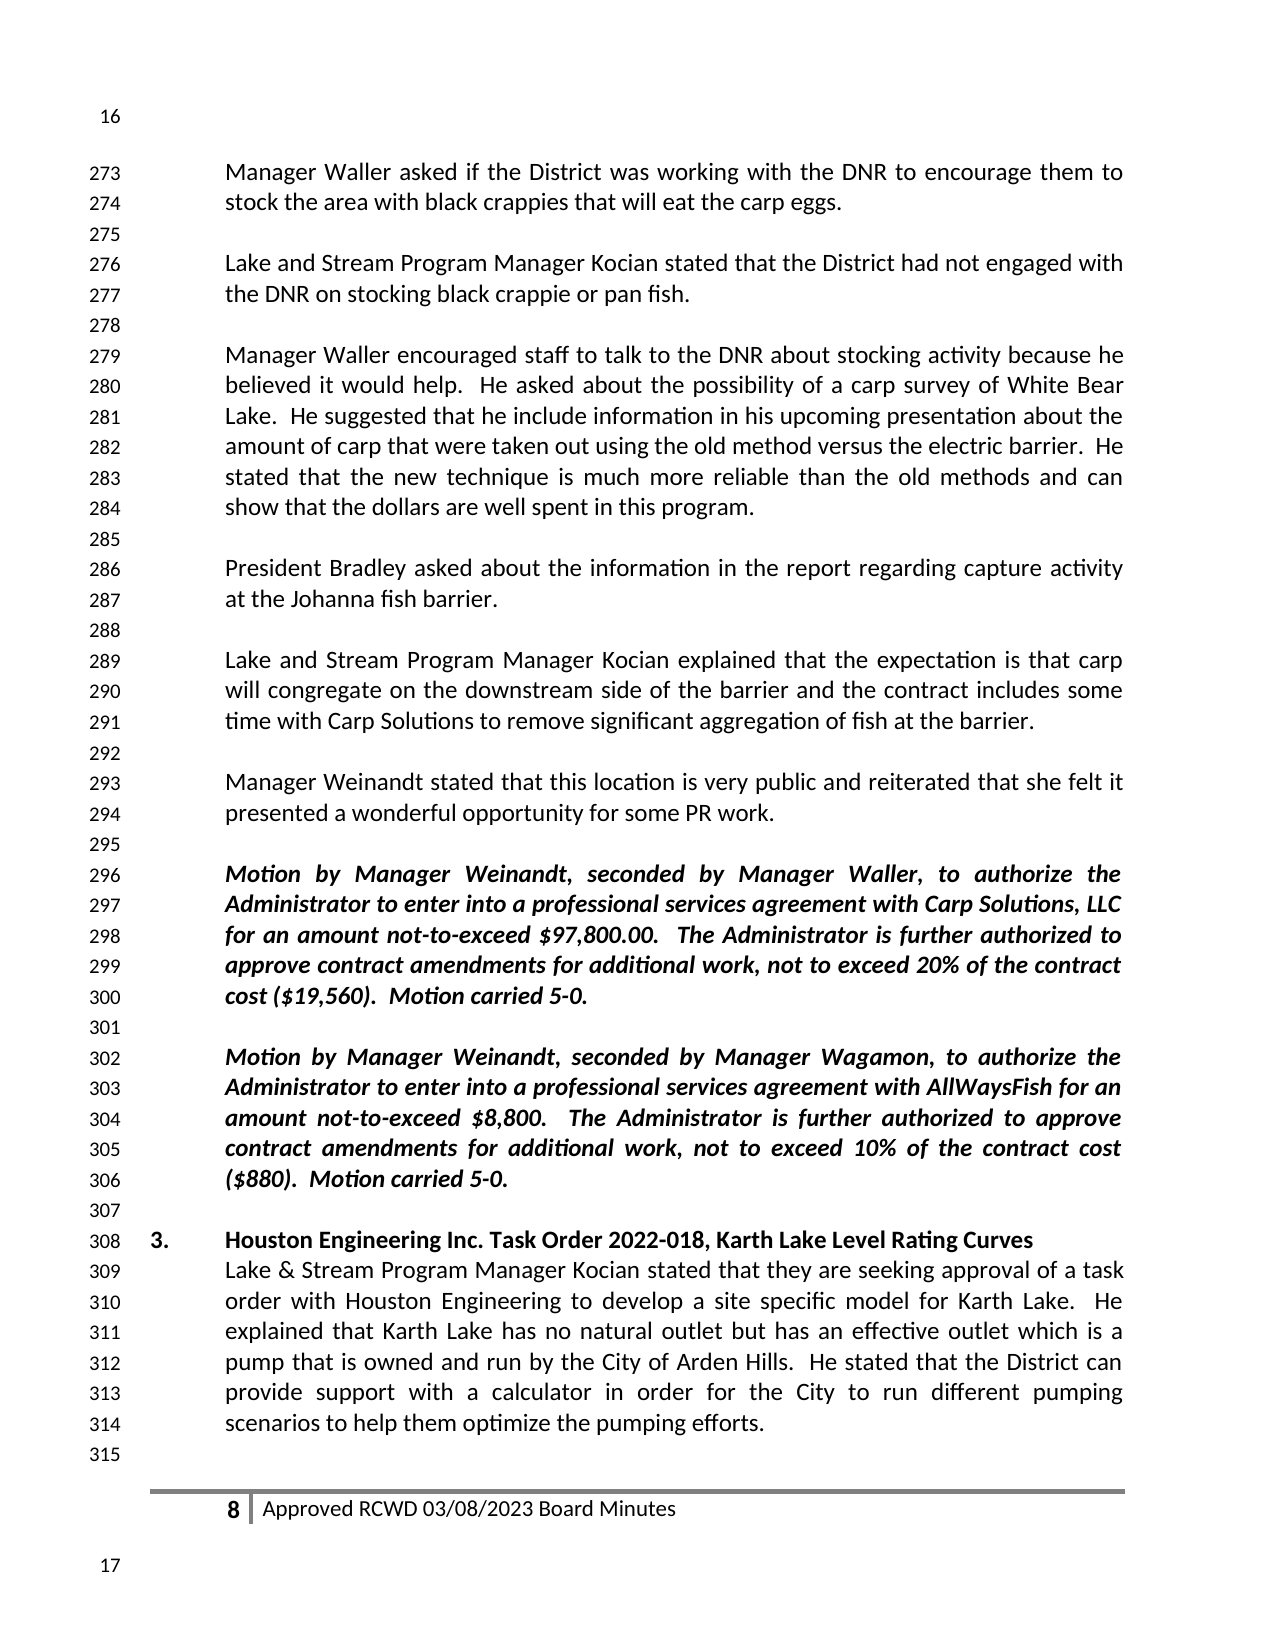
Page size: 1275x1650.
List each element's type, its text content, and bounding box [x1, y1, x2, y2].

text Motion by Manager Weinandt, seconded by Manager Wagamon, to authorize the Administrator to enter into a professional services agreement with AllWaysFish for an amount not-to-exceed $8,800. The Administrator is further authorized to approve contract amendments for additional work, not to exceed 10% of the contract cost ($880). Motion carried 5-0. [225, 1041, 1125, 1193]
text Manager Weinandt stated that this location is very public and reiterated that she felt it presented a wonderful opportunity for some PR work. [225, 766, 1125, 827]
text Manager Waller encouraged staff to talk to the DNR about stocking activity because he believed it would help. He asked about the possibility of a carp survey of White Bear Lake. He suggested that he include information in his upcoming presentation about the amount of carp that were taken out using the old method versus the electric barrier. He stated that the new technique is much more reliable than the old methods and can show that the dollars are well spent in this program. [225, 339, 1125, 522]
text Lake & Stream Program Manager Kocian stated that they are seeking approval of a task order with Houston Engineering to develop a site specific model for Karth Lake. He explained that Karth Lake has no natural outlet but has an effective outlet which is a pump that is owned and run by the City of Arden Hills. He stated that the District can provide support with a calculator in order for the City to run different pumping scenarios to help them optimize the pumping efforts. [225, 1254, 1125, 1438]
text President Bradley asked about the information in the report regarding capture activity at the Johanna fish barrier. [225, 552, 1125, 613]
list Houston Engineering Inc. Task Order 2022-018, Karth Lake Level Rating Curves [150, 1224, 1125, 1254]
text Lake and Stream Program Manager Kocian explained that the expectation is that carp will congregate on the downstream side of the barrier and the contract includes some time with Carp Solutions to remove significant aggregation of fish at the barrier. [225, 644, 1125, 736]
text Motion by Manager Weinandt, seconded by Manager Waller, to authorize the Administrator to enter into a professional services agreement with Carp Solutions, LLC for an amount not-to-exceed $97,800.00. The Administrator is further authorized to approve contract amendments for additional work, not to exceed 20% of the contract cost ($19,560). Motion carried 5-0. [225, 858, 1125, 1010]
text Manager Waller asked if the District was working with the DNR to encourage them to stock the area with black crappies that will eat the carp eggs. [225, 156, 1125, 217]
text Lake and Stream Program Manager Kocian stated that the District had not engaged with the DNR on stocking black crappie or pan fish. [225, 247, 1125, 308]
